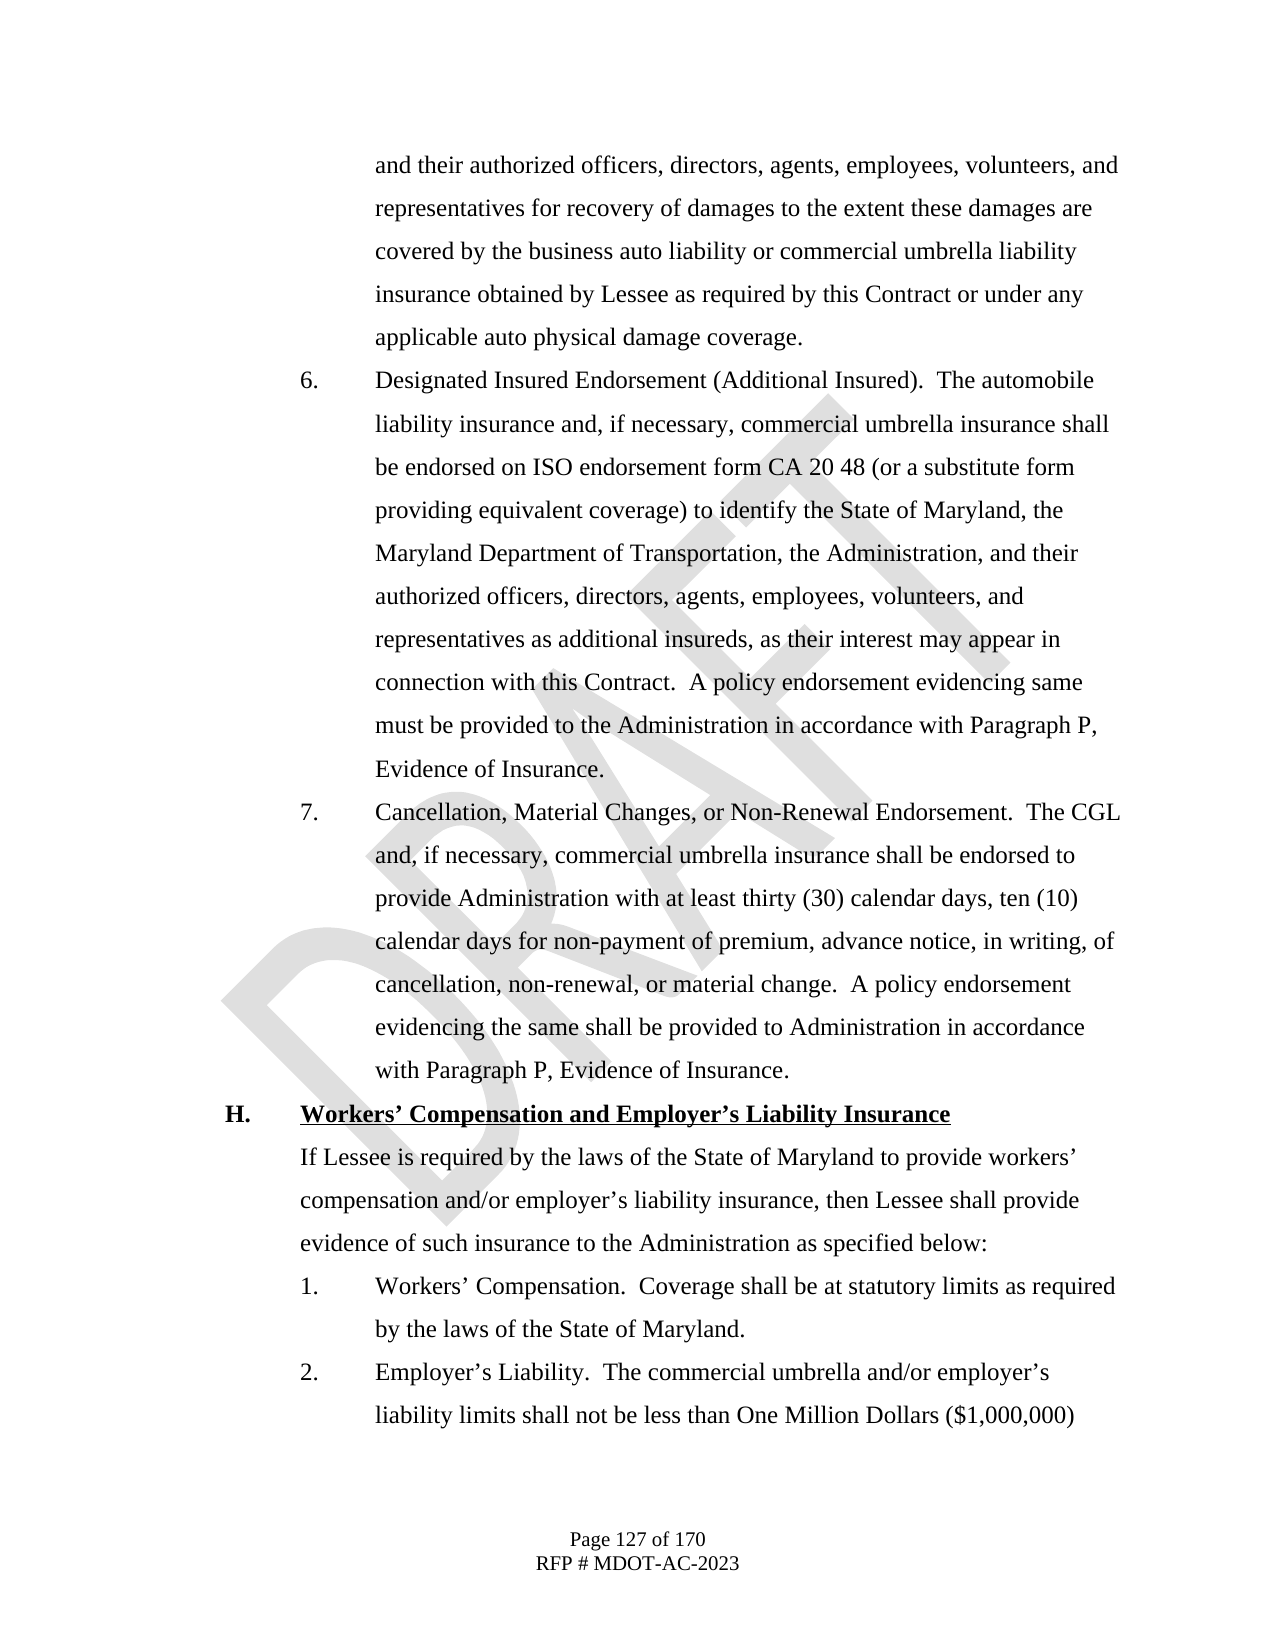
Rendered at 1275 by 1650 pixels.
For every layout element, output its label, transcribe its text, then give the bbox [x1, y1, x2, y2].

list Cancellation, Material Changes, or Non-Renewal Endorsement. The CGL and, if necessary, commercial umbrella insurance shall be endorsed to provide Administration with at least thirty (30) calendar days, ten (10) calendar days for non-payment of premium, advance notice, in writing, of cancellation, non-renewal, or material change. A policy endorsement evidencing the same shall be provided to Administration in accordance with Paragraph P, Evidence of Insurance. [300, 797, 1125, 1084]
list Workers’ Compensation and Employer’s Liability Insurance [225, 1099, 1125, 1127]
list Designated Insured Endorsement (Additional Insured). The automobile liability insurance and, if necessary, commercial umbrella insurance shall be endorsed on ISO endorsement form CA 20 48 (or a substitute form providing equivalent coverage) to identify the State of Maryland, the Maryland Department of Transportation, the Administration, and their authorized officers, directors, agents, employees, volunteers, and representatives as additional insureds, as their interest may appear in connection with this Contract. A policy endorsement evidencing same must be provided to the Administration in accordance with Paragraph P, Evidence of Insurance. [300, 366, 1125, 782]
text If Lessee is required by the laws of the State of Maryland to provide workers’ compensation and/or employer’s liability insurance, then Lessee shall provide evidence of such insurance to the Administration as specified below: [300, 1142, 1125, 1257]
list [300, 1357, 1125, 1429]
list Workers’ Compensation. Coverage shall be at statutory limits as required by the laws of the State of Maryland. [300, 1271, 1125, 1343]
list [300, 150, 1125, 351]
